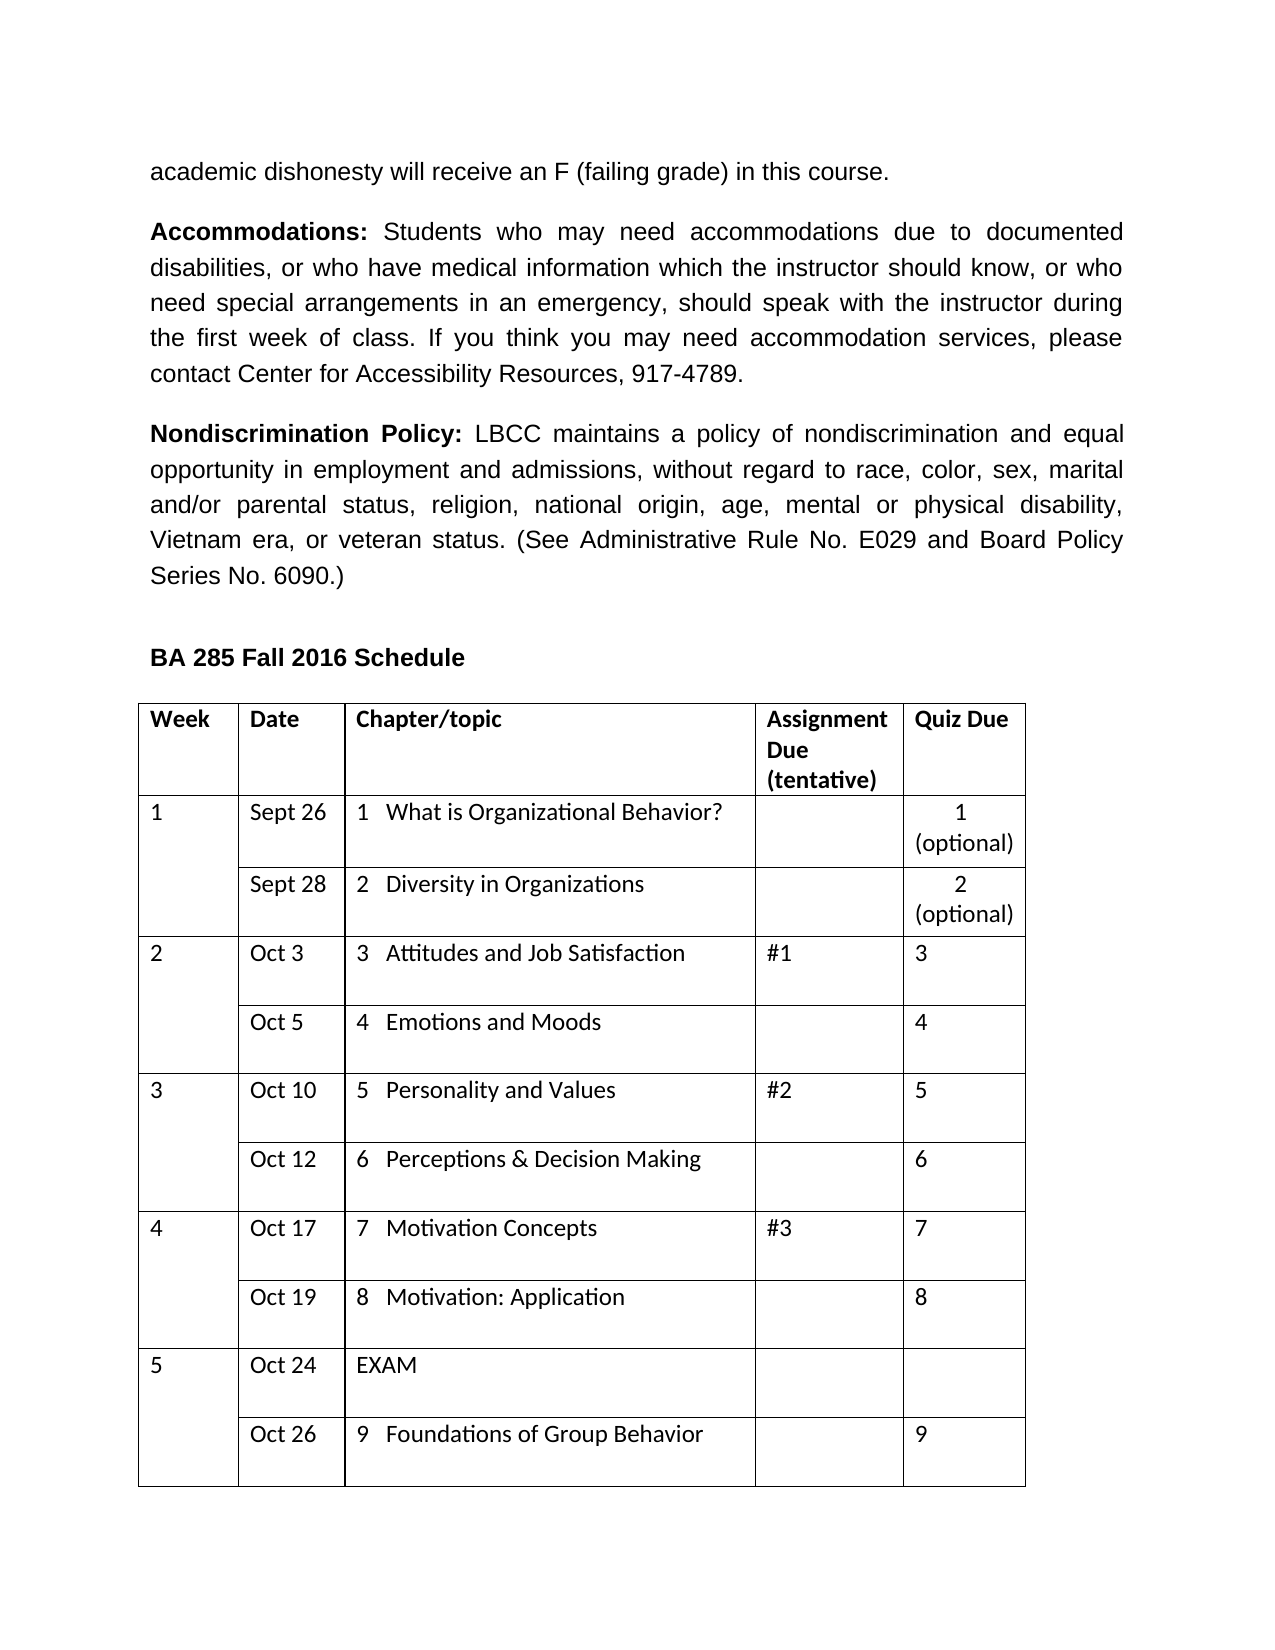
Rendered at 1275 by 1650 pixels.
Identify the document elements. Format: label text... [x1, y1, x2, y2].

table_cell 7 [904, 1212, 1025, 1279]
table_cell Oct 3 [239, 937, 344, 1004]
table_cell Oct 19 [239, 1281, 344, 1348]
table_cell [904, 1349, 1025, 1417]
table_header Chapter/topic [346, 704, 755, 795]
table_header Quiz Due [904, 704, 1025, 795]
table_cell 5 [904, 1074, 1025, 1142]
table_cell 2 Diversity in Organizations [346, 868, 755, 936]
table_cell [756, 1349, 903, 1417]
table_cell [756, 1143, 903, 1211]
table_cell 8 [904, 1281, 1025, 1348]
table_cell Oct 17 [239, 1212, 344, 1279]
table_cell Sept 26 [239, 796, 344, 867]
table_cell Oct 12 [239, 1143, 344, 1211]
table_cell Oct 26 [239, 1418, 344, 1486]
table_header Assignment Due (tentative) [756, 704, 903, 795]
table_cell 7 Motivation Concepts [346, 1212, 755, 1279]
table_cell 8 Motivation: Application [346, 1281, 755, 1348]
table_cell [756, 1006, 903, 1073]
table_cell 1 (optional) [904, 796, 1025, 867]
table_cell [756, 1418, 903, 1486]
table_header BA 285 Fall 2016 Schedule [139, 615, 490, 672]
table_cell Oct 10 [239, 1074, 344, 1142]
table_header Week [139, 704, 238, 795]
table_header Date [239, 704, 344, 795]
table_cell #3 [756, 1212, 903, 1279]
table_cell Sept 28 [239, 868, 344, 936]
table_cell #1 [756, 937, 903, 1004]
table_cell 5 Personality and Values [346, 1074, 755, 1142]
table_cell [756, 1281, 903, 1348]
table_cell 1 What is Organizational Behavior? [346, 796, 755, 867]
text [150, 150, 1125, 185]
table_cell [756, 868, 903, 936]
table_cell 2 (optional) [904, 868, 1025, 936]
text Accommodations: Students who may need accommodations due to documented disabilities, or who have medical information which the instructor should know, or who need special arrangements in an emergency, should speak with the instructor during the first week of class. If you think you may need accommodation services, please contact Center for Accessibility Resources, 917-4789. [150, 210, 1125, 387]
table_cell 1 [139, 796, 238, 936]
table_cell #2 [756, 1074, 903, 1142]
table_cell [756, 796, 903, 867]
table_cell 4 [139, 1212, 238, 1348]
table_cell 4 Emotions and Moods [346, 1006, 755, 1073]
table_cell 6 [904, 1143, 1025, 1211]
text Nondiscrimination Policy: LBCC maintains a policy of nondiscrimination and equal opportunity in employment and admissions, without regard to race, color, sex, marital and/or parental status, religion, national origin, age, mental or physical disability, Vietnam era, or veteran status. (See Administrative Rule No. E029 and Board Policy Series No. 6090.) [150, 412, 1125, 589]
table_cell Oct 24 [239, 1349, 344, 1417]
table_cell Oct 5 [239, 1006, 344, 1073]
table_cell 6 Perceptions & Decision Making [346, 1143, 755, 1211]
table_cell 5 [139, 1349, 238, 1486]
table_cell 3 [139, 1074, 238, 1211]
table_cell 3 [904, 937, 1025, 1004]
table_cell EXAM [346, 1349, 755, 1417]
table_cell 9 Foundations of Group Behavior [346, 1418, 755, 1486]
table_cell 3 Attitudes and Job Satisfaction [346, 937, 755, 1004]
table_cell 9 [904, 1418, 1025, 1486]
table_cell 4 [904, 1006, 1025, 1073]
table_cell 2 [139, 937, 238, 1073]
